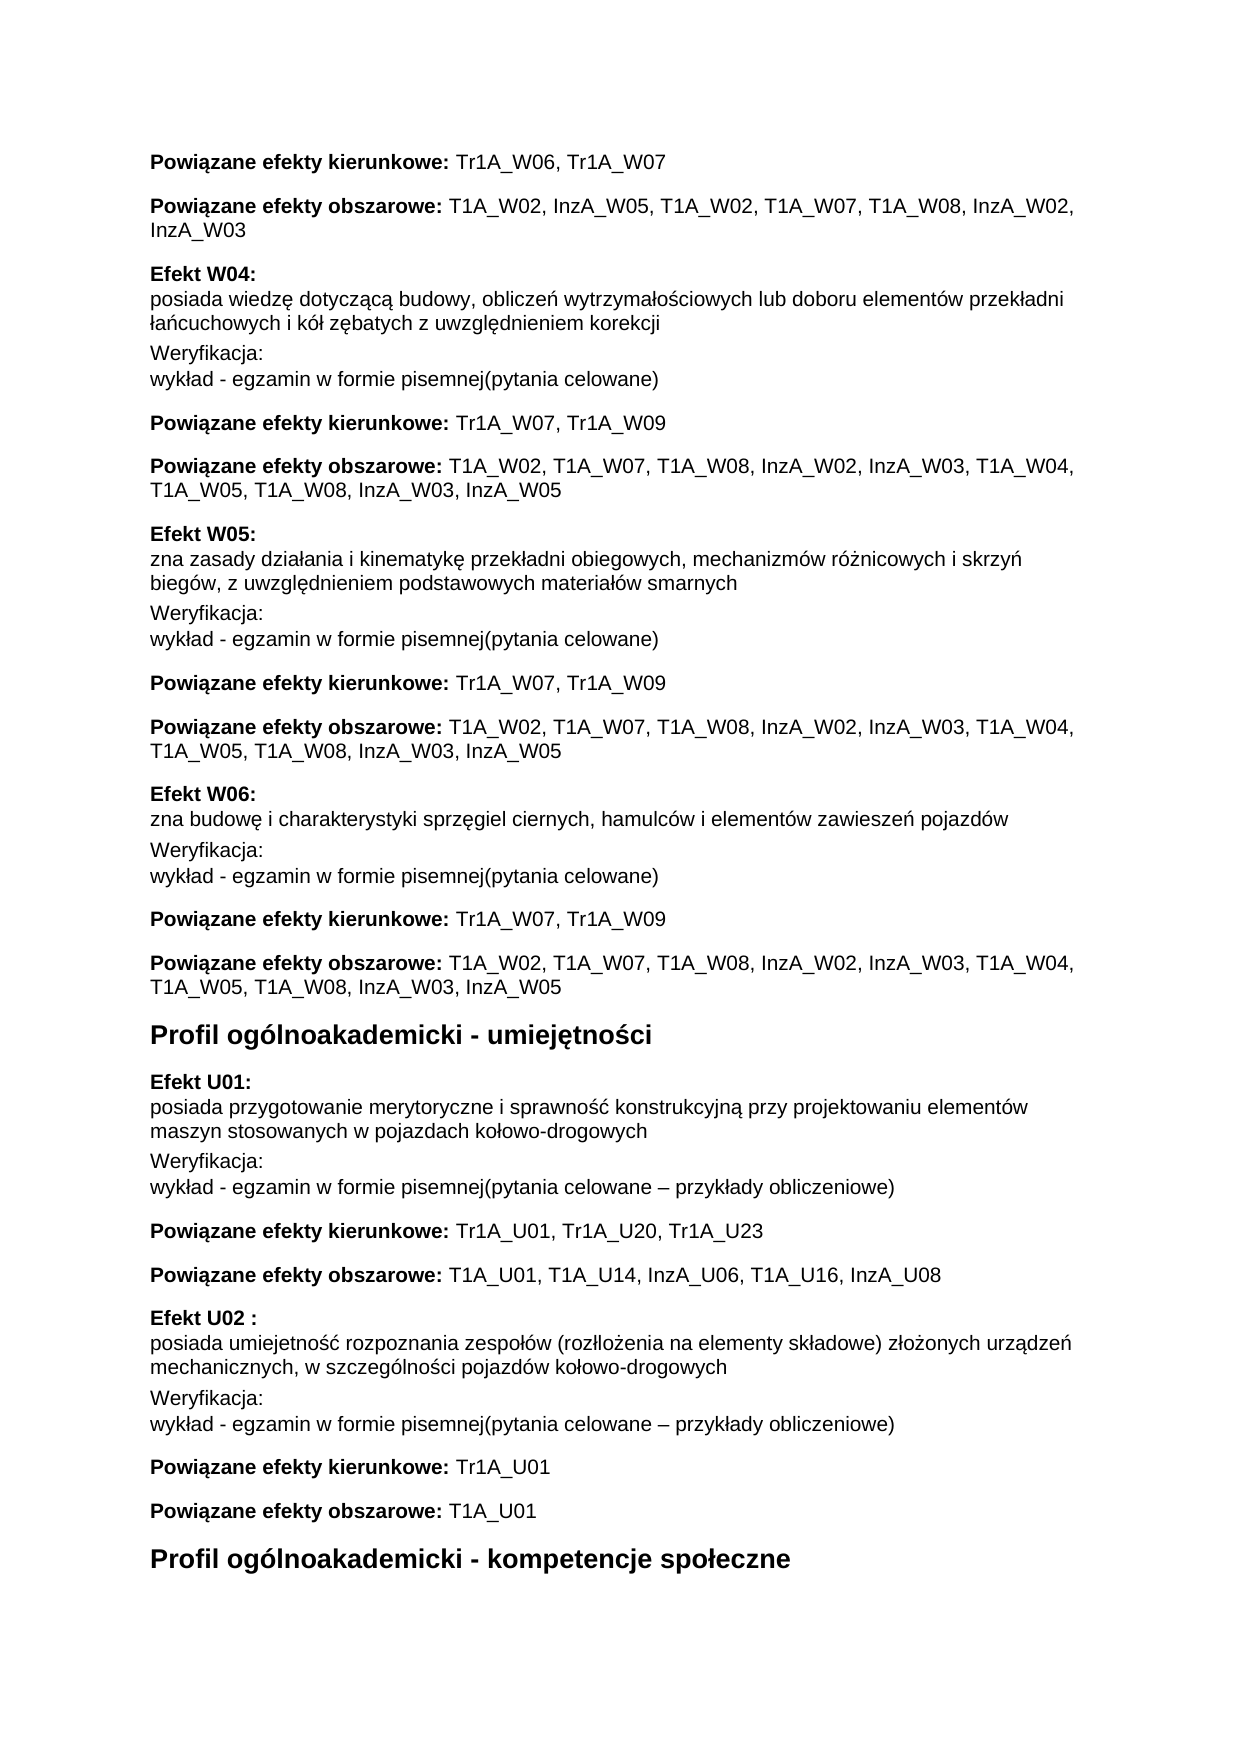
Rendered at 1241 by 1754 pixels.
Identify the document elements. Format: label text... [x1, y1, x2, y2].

text zna zasady działania i kinematykę przekładni obiegowych, mechanizmów różnicowych i skrzyń biegów, z uwzględnieniem podstawowych materiałów smarnych [150, 547, 1090, 595]
text Powiązane efekty kierunkowe: Tr1A_W07, Tr1A_W09 [150, 410, 1090, 434]
text Powiązane efekty kierunkowe: Tr1A_W07, Tr1A_W09 [150, 907, 1090, 931]
text Powiązane efekty obszarowe: T1A_W02, T1A_W07, T1A_W08, InzA_W02, InzA_W03, T1A_W04, T1A_W05, T1A_W08, InzA_W03, InzA_W05 [150, 951, 1090, 999]
text Weryfikacja: [150, 1385, 1090, 1409]
text Weryfikacja: [150, 601, 1090, 625]
text Weryfikacja: [150, 1149, 1090, 1173]
text posiada umiejetność rozpoznania zespołów (rozłlożenia na elementy składowe) złożonych urządzeń mechanicznych, w szczególności pojazdów kołowo-drogowych [150, 1331, 1090, 1379]
text Weryfikacja: [150, 837, 1090, 861]
text Powiązane efekty kierunkowe: Tr1A_W07, Tr1A_W09 [150, 671, 1090, 695]
text wykład - egzamin w formie pisemnej(pytania celowane) [150, 627, 1090, 651]
subtitle Profil ogólnoakademicki - umiejętności [150, 1019, 1090, 1050]
text Powiązane efekty obszarowe: T1A_W02, InzA_W05, T1A_W02, T1A_W07, T1A_W08, InzA_W02, InzA_W03 [150, 194, 1090, 242]
text zna budowę i charakterystyki sprzęgiel ciernych, hamulców i elementów zawieszeń pojazdów [150, 807, 1090, 831]
text wykład - egzamin w formie pisemnej(pytania celowane) [150, 367, 1090, 391]
text posiada przygotowanie merytoryczne i sprawność konstrukcyjną przy projektowaniu elementów maszyn stosowanych w pojazdach kołowo-drogowych [150, 1095, 1090, 1143]
text wykład - egzamin w formie pisemnej(pytania celowane – przykłady obliczeniowe) [150, 1175, 1090, 1199]
text Efekt W06: [150, 782, 1090, 806]
text Powiązane efekty kierunkowe: Tr1A_W06, Tr1A_W07 [150, 150, 1090, 174]
text Efekt W05: [150, 522, 1090, 546]
text Efekt U02 : [150, 1306, 1090, 1330]
text posiada wiedzę dotyczącą budowy, obliczeń wytrzymałościowych lub doboru elementów przekładni łańcuchowych i kół zębatych z uwzględnieniem korekcji [150, 286, 1090, 334]
text wykład - egzamin w formie pisemnej(pytania celowane) [150, 863, 1090, 887]
text Efekt U01: [150, 1070, 1090, 1094]
text Powiązane efekty kierunkowe: Tr1A_U01, Tr1A_U20, Tr1A_U23 [150, 1219, 1090, 1243]
text Powiązane efekty obszarowe: T1A_W02, T1A_W07, T1A_W08, InzA_W02, InzA_W03, T1A_W04, T1A_W05, T1A_W08, InzA_W03, InzA_W05 [150, 454, 1090, 502]
text Powiązane efekty obszarowe: T1A_U01 [150, 1499, 1090, 1523]
text Efekt W04: [150, 261, 1090, 285]
text Powiązane efekty obszarowe: T1A_W02, T1A_W07, T1A_W08, InzA_W02, InzA_W03, T1A_W04, T1A_W05, T1A_W08, InzA_W03, InzA_W05 [150, 714, 1090, 762]
text Powiązane efekty kierunkowe: Tr1A_U01 [150, 1455, 1090, 1479]
text Powiązane efekty obszarowe: T1A_U01, T1A_U14, InzA_U06, T1A_U16, InzA_U08 [150, 1262, 1090, 1286]
subtitle Profil ogólnoakademicki - kompetencje społeczne [150, 1543, 1090, 1574]
text Weryfikacja: [150, 341, 1090, 364]
text wykład - egzamin w formie pisemnej(pytania celowane – przykłady obliczeniowe) [150, 1411, 1090, 1435]
